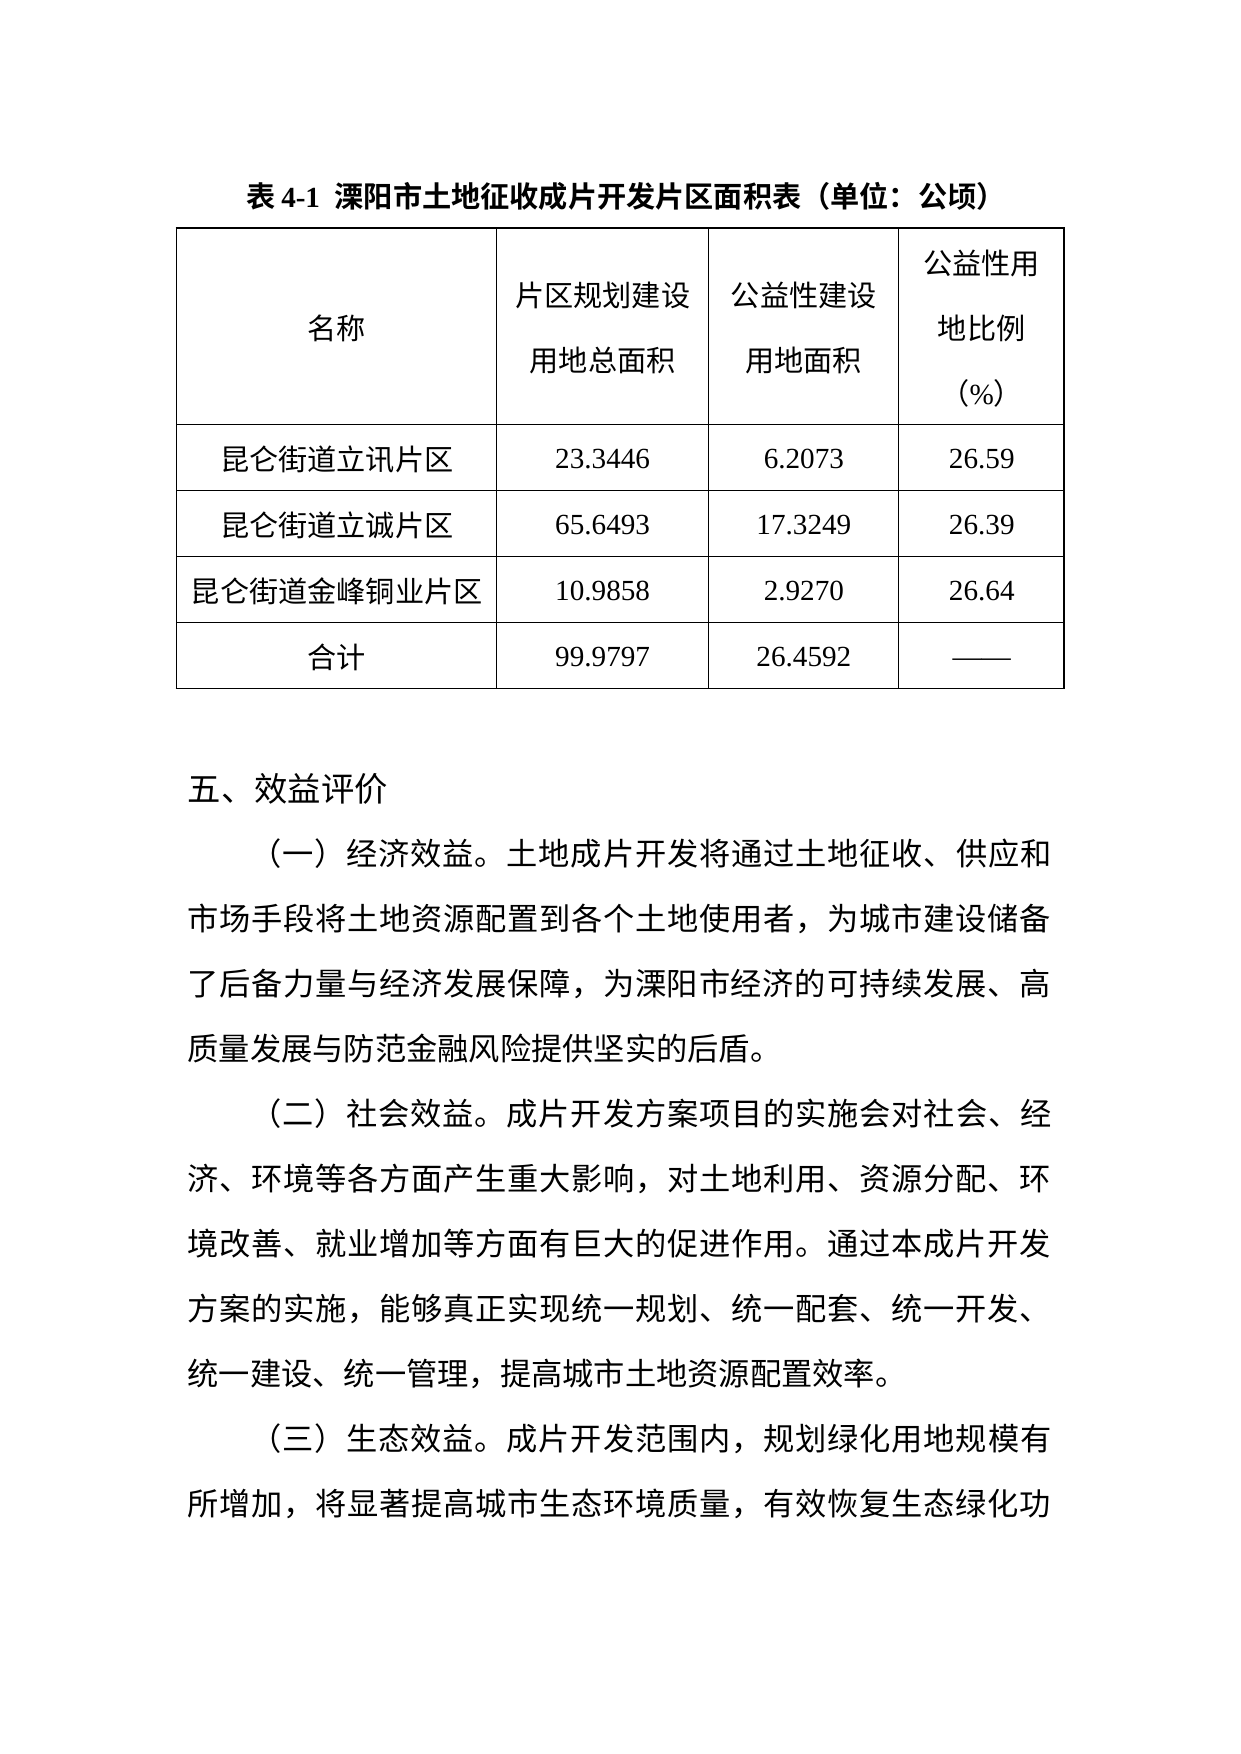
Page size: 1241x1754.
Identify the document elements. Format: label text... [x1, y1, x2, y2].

text （二）社会效益。成片开发方案项目的实施会对社会、经济、环境等各方面产生重大影响，对土地利用、资源分配、环境改善、就业增加等方面有巨大的促进作用。通过本成片开发方案的实施，能够真正实现统一规划、统一配套、统一开发、统一建设、统一管理，提高城市土地资源配置效率。 [187, 1079, 1053, 1404]
table_cell 17.3249 [709, 491, 898, 556]
table_cell 昆仑街道立诚片区 [177, 491, 496, 556]
text 表4-1 溧阳市土地征收成片开发片区面积表（单位：公顷） [187, 162, 1053, 227]
text （一）经济效益。土地成片开发将通过土地征收、供应和市场手段将土地资源配置到各个土地使用者，为城市建设储备了后备力量与经济发展保障，为溧阳市经济的可持续发展、高质量发展与防范金融风险提供坚实的后盾。 [187, 819, 1053, 1079]
table_header 名称 [177, 229, 496, 424]
text 五、效益评价 [187, 754, 1053, 819]
table_cell 26.59 [899, 425, 1063, 490]
table_cell 26.39 [899, 491, 1063, 556]
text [187, 1404, 1053, 1534]
table_header 片区规划建设用地总面积 [497, 229, 708, 424]
table_cell 2.9270 [709, 557, 898, 622]
table_cell 合计 [177, 623, 496, 688]
table_cell 65.6493 [497, 491, 708, 556]
table_cell 6.2073 [709, 425, 898, 490]
table_cell 26.4592 [709, 623, 898, 688]
table_cell 99.9797 [497, 623, 708, 688]
table_cell 昆仑街道立讯片区 [177, 425, 496, 490]
table_cell —— [899, 623, 1063, 688]
table_header 公益性用地比例（%） [899, 229, 1063, 424]
table_cell 10.9858 [497, 557, 708, 622]
table_header 公益性建设用地面积 [709, 229, 898, 424]
table_cell 23.3446 [497, 425, 708, 490]
table_cell 26.64 [899, 557, 1063, 622]
table_cell 昆仑街道金峰铜业片区 [177, 557, 496, 622]
